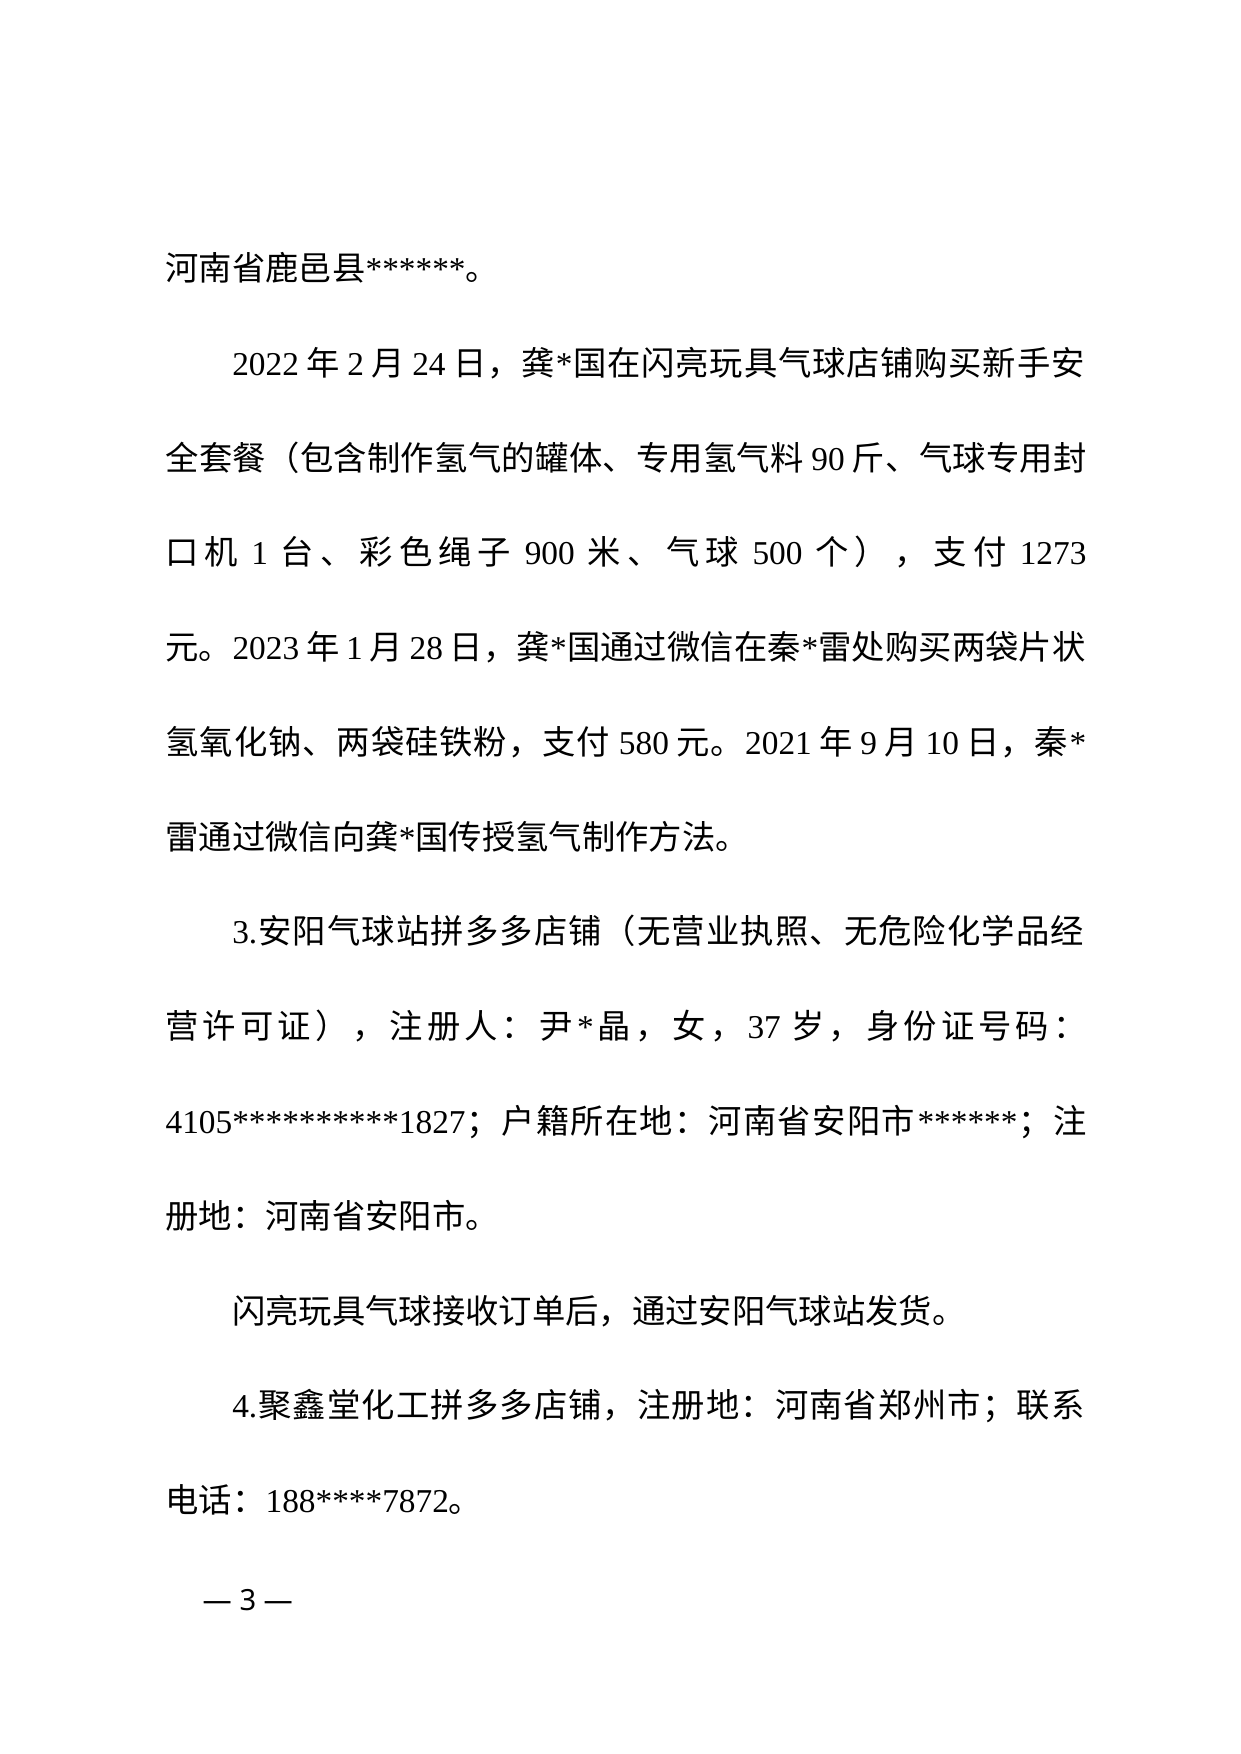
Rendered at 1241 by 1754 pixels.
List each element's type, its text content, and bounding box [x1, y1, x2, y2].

list 3.安阳气球站拼多多店铺（无营业执照、无危险化学品经营许可证），注册人：尹*晶，女，37岁，身份证号码：4105**********1827；户籍所在地：河南省安阳市******；注册地：河南省安阳市。 [165, 882, 1087, 1261]
list 4.聚鑫堂化工拼多多店铺，注册地：河南省郑州市；联系电话：188****7872。 [165, 1356, 1087, 1546]
list 闪亮玩具气球接收订单后，通过安阳气球站发货。 [165, 1261, 1087, 1356]
list 2022年2月24日，龚*国在闪亮玩具气球店铺购买新手安全套餐（包含制作氢气的罐体、专用氢气料90斤、气球专用封口机1台、彩色绳子900米、气球500个），支付1273元。2023年1月28日，龚*国通过微信在秦*雷处购买两袋片状氢氧化钠、两袋硅铁粉，支付580元。2021年9月10日，秦*雷通过微信向龚*国传授氢气制作方法。 [165, 313, 1087, 882]
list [165, 218, 1087, 313]
